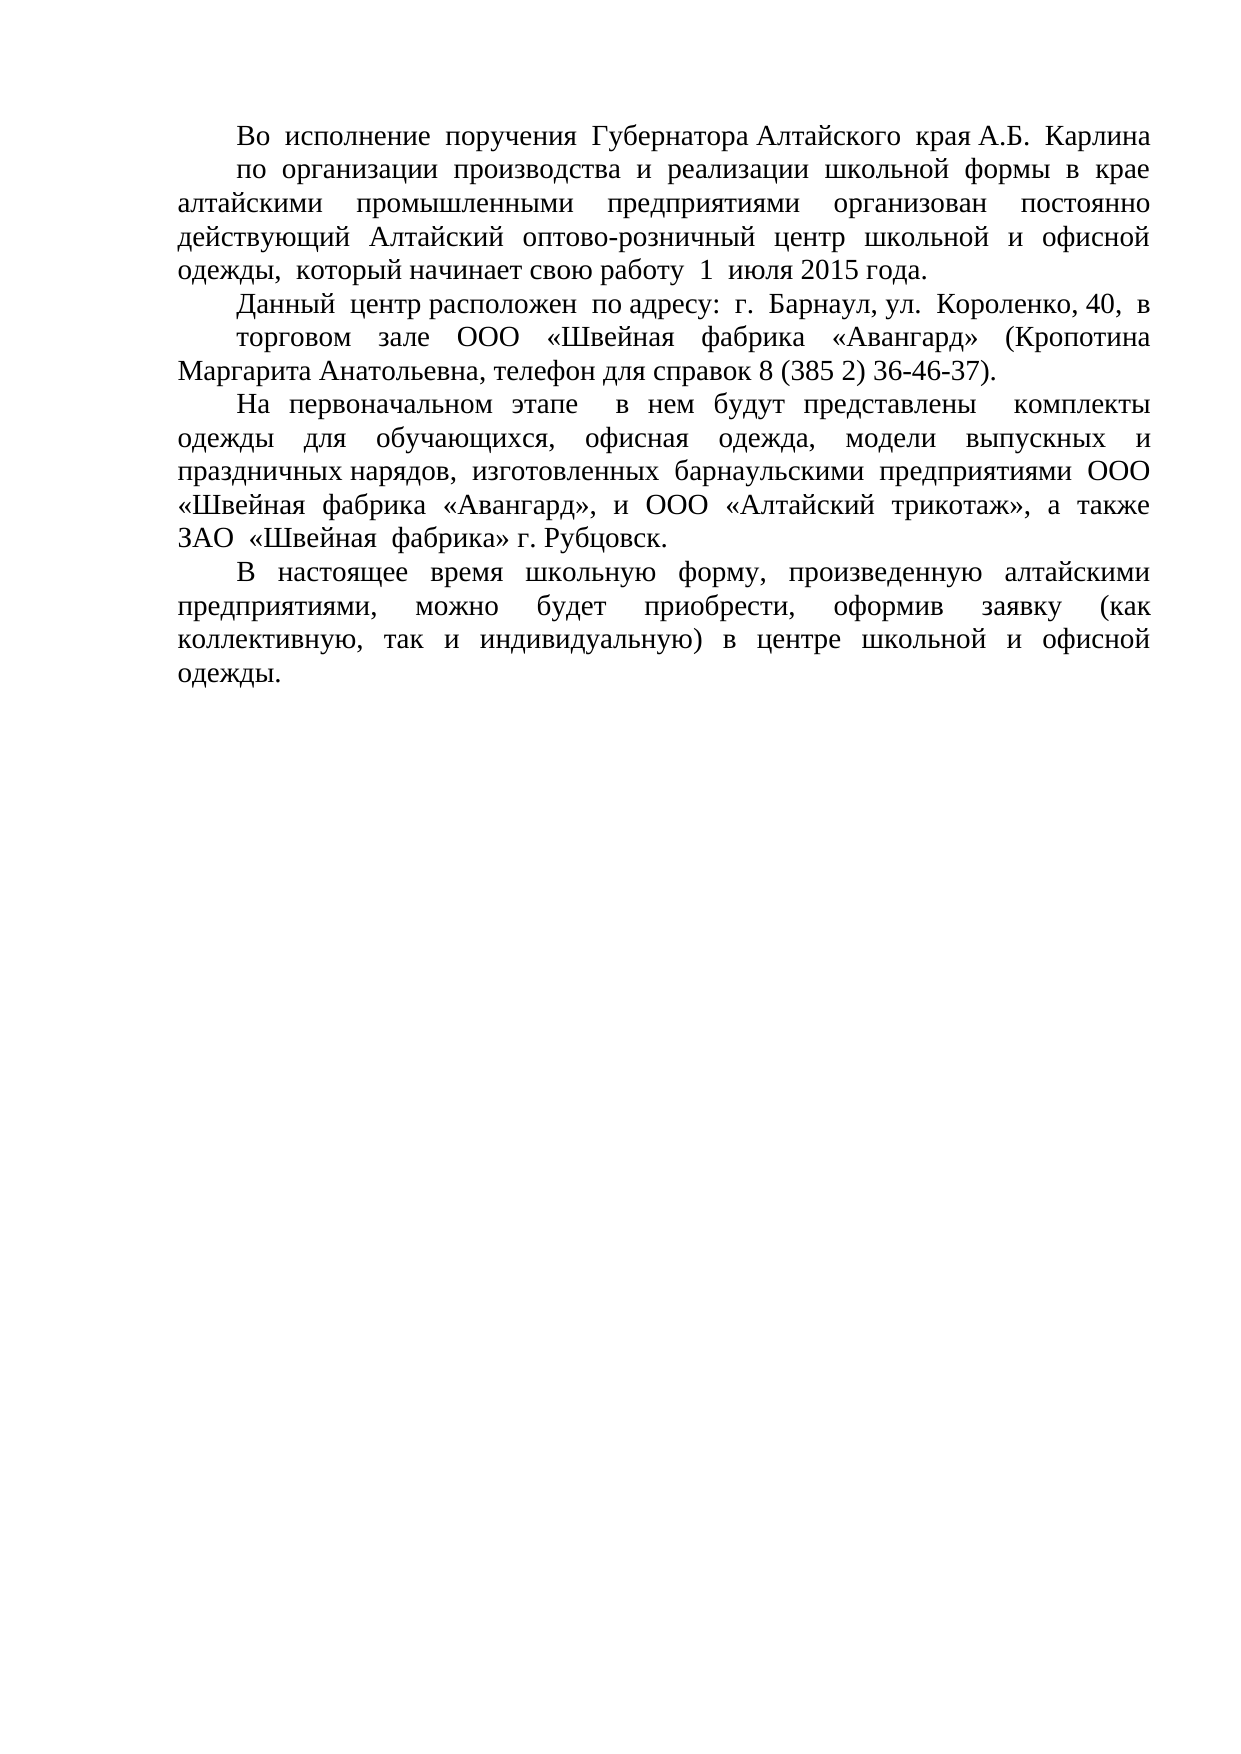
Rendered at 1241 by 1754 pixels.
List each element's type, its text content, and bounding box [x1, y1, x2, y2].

text Во исполнение поручения Губернатора Алтайского края А.Б. Карлина [177, 118, 1152, 152]
text В настоящее время школьную форму, произведенную алтайскими предприятиями, можно будет приобрести, оформив заявку (как коллективную, так и индивидуальную) в центре школьной и офисной одежды. [177, 554, 1152, 688]
text торговом зале ООО «Швейная фабрика «Авангард» (Кропотина Маргарита Анатольевна, телефон для справок 8 (385 2) 36-46-37). [177, 319, 1152, 386]
text Данный центр расположен по адресу: г. Барнаул, ул. Короленко, 40, в [177, 286, 1152, 319]
text по организации производства и реализации школьной формы в крае алтайскими промышленными предприятиями организован постоянно действующий Алтайский оптово-розничный центр школьной и офисной одежды, который начинает свою работу 1 июля 2015 года. [177, 152, 1152, 286]
text На первоначальном этапе в нем будут представлены комплекты одежды для обучающихся, офисная одежда, модели выпускных и праздничных нарядов, изготовленных барнаульскими предприятиями ООО «Швейная фабрика «Авангард», и ООО «Алтайский трикотаж», а также ЗАО «Швейная фабрика» г. Рубцовск. [177, 386, 1152, 554]
